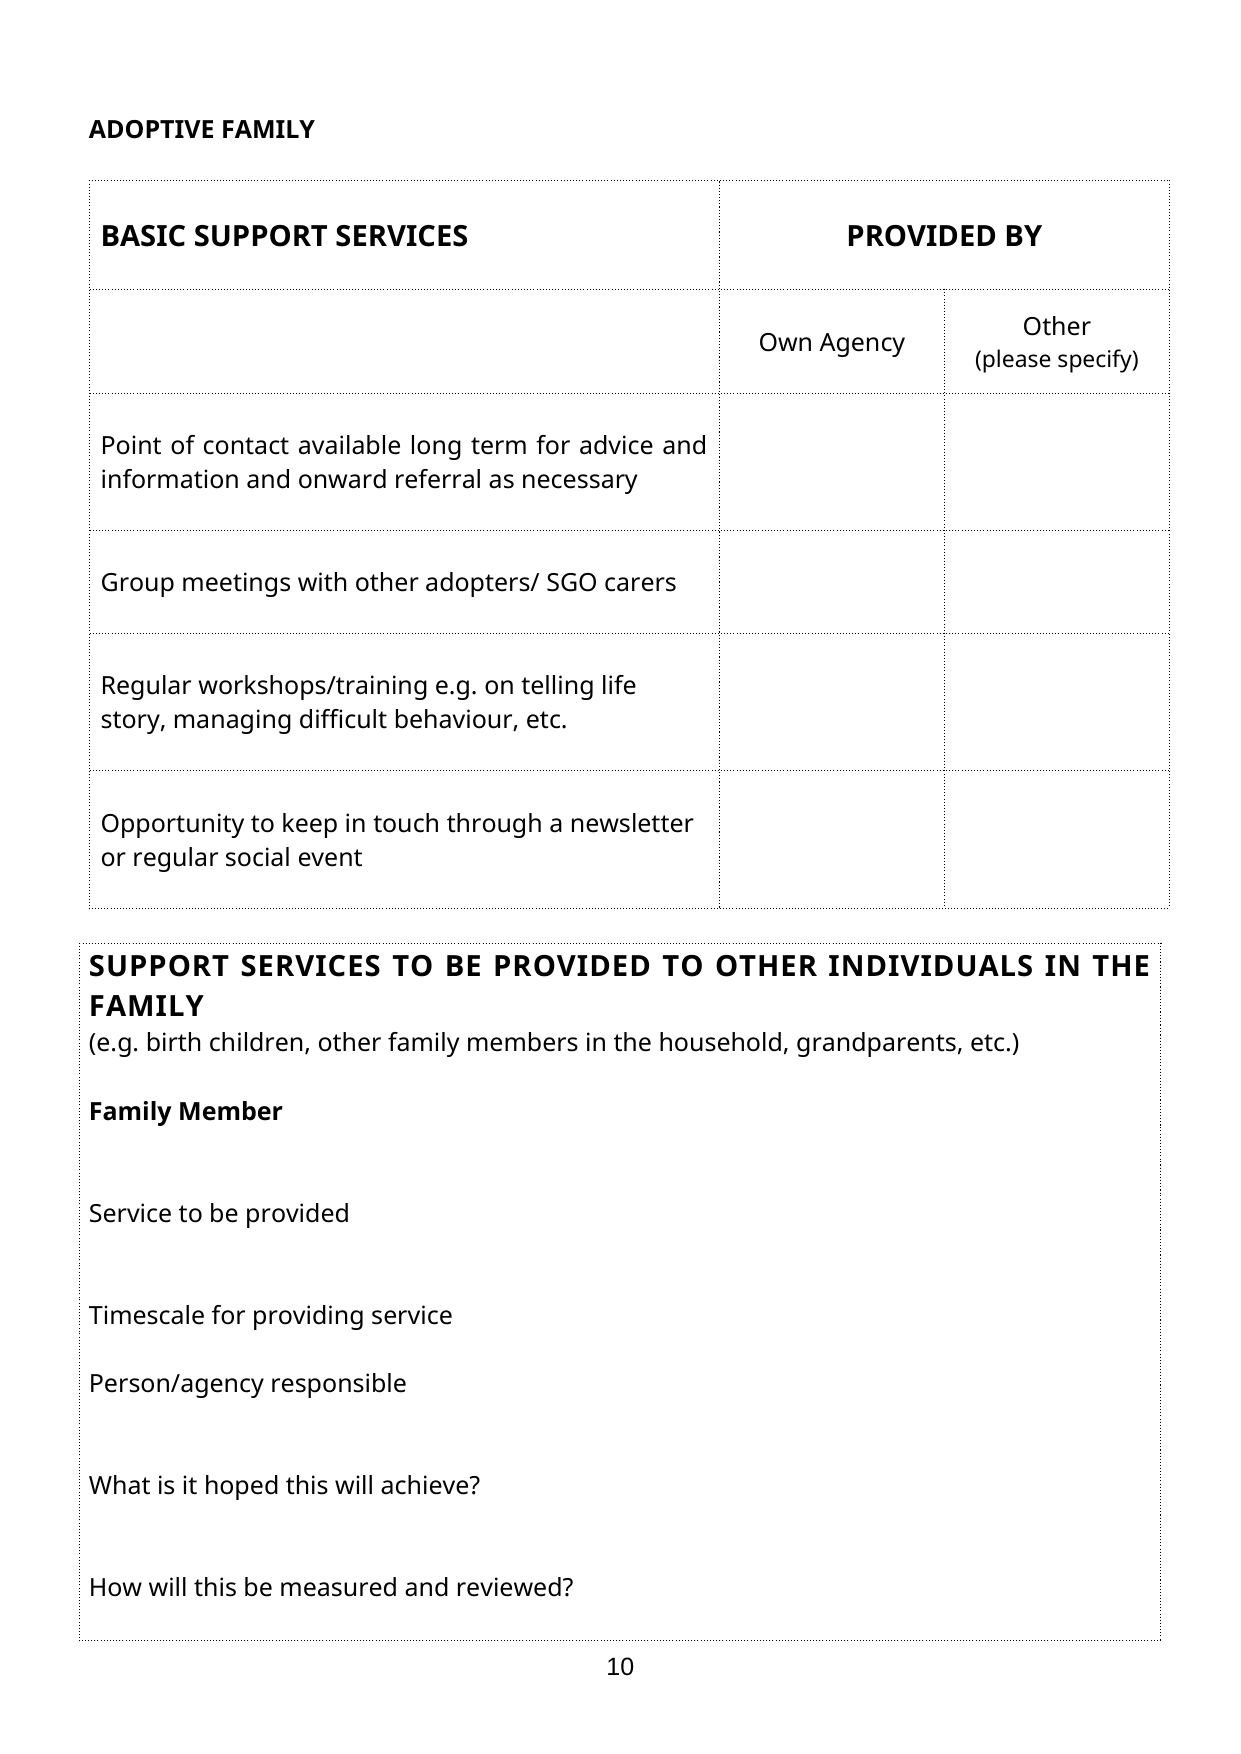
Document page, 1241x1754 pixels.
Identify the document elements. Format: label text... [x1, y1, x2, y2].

table_cell [719, 530, 944, 633]
table_header PROVIDED BY [719, 180, 1169, 289]
subtitle SUPPORT SERVICES TO BE PROVIDED TO OTHER INDIVIDUALS IN THE FAMILY [79, 943, 1161, 1025]
table_cell [944, 770, 1169, 907]
text Person/agency responsible [89, 1366, 1152, 1400]
table_cell Opportunity to keep in touch through a newsletter or regular social event [89, 770, 719, 907]
text ADOPTIVE FAMILY [89, 112, 1152, 146]
table_header BASIC SUPPORT SERVICES [89, 180, 719, 289]
table_cell [944, 393, 1169, 530]
text How will this be measured and reviewed? [89, 1570, 1152, 1604]
table_cell [89, 289, 719, 392]
text Timescale for providing service [89, 1298, 1152, 1332]
table_cell [719, 770, 944, 907]
text Family Member [89, 1093, 1152, 1127]
text Service to be provided [89, 1195, 1152, 1229]
text (e.g. birth children, other family members in the household, grandparents, etc.) [89, 1025, 1152, 1059]
table_cell [944, 530, 1169, 633]
table_cell [944, 633, 1169, 770]
table_cell [719, 633, 944, 770]
table_cell Regular workshops/training e.g. on telling life story, managing difficult behaviour, etc. [89, 633, 719, 770]
table_cell Group meetings with other adopters/ SGO carers [89, 530, 719, 633]
table_cell Other (please specify) [944, 289, 1169, 392]
text What is it hoped this will achieve? [89, 1468, 1152, 1502]
table_cell Point of contact available long term for advice and information and onward referral as necessary [89, 393, 719, 530]
table_cell [719, 393, 944, 530]
table_cell Own Agency [719, 289, 944, 392]
